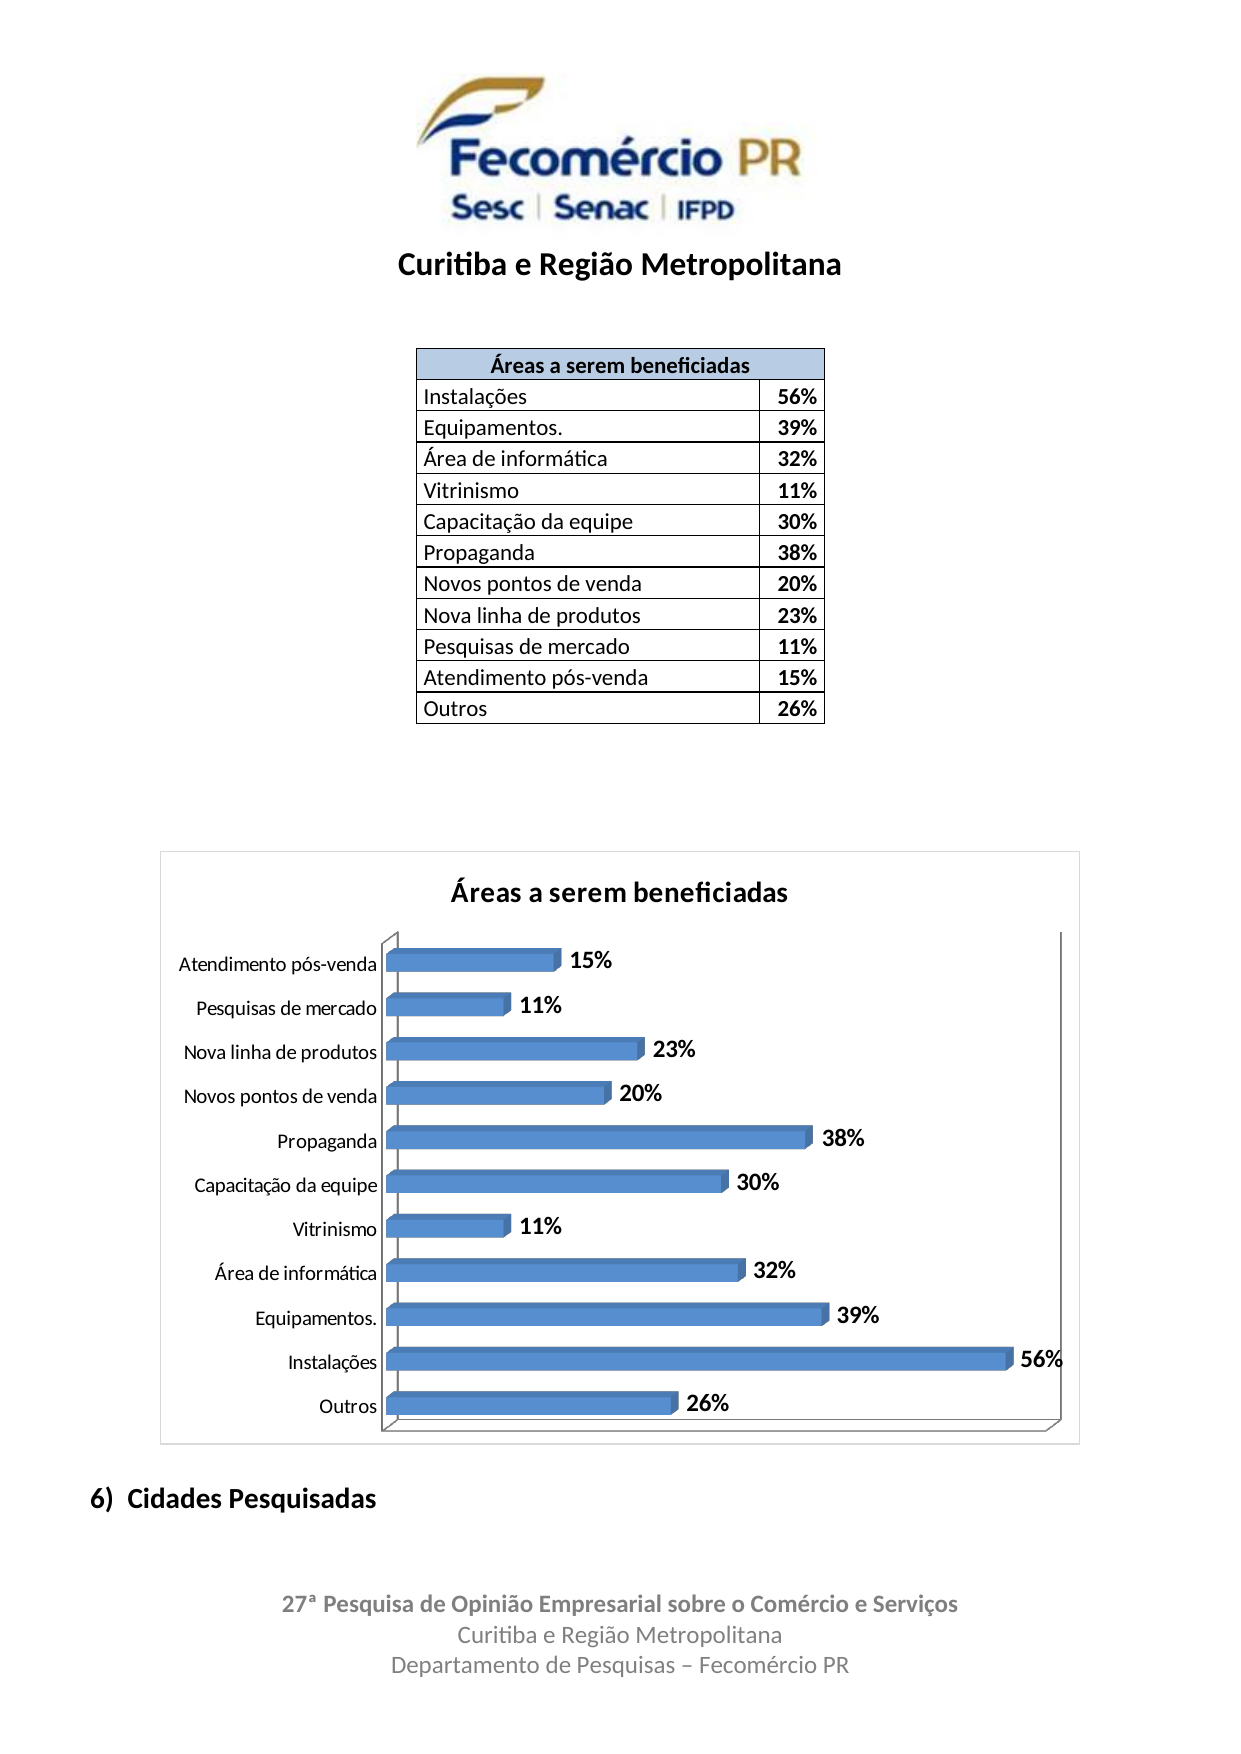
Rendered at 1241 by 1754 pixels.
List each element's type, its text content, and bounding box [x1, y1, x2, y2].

table_cell Vitrinismo [417, 474, 759, 504]
table_cell Capacitação da equipe [417, 505, 759, 535]
table_cell 32% [760, 443, 824, 473]
table_cell Área de informática [417, 443, 759, 473]
table_cell Equipamentos. [417, 411, 759, 441]
table_cell 11% [760, 630, 824, 660]
table_cell 38% [760, 536, 824, 566]
table_cell 23% [760, 599, 824, 629]
table_cell Atendimento pós-venda [417, 661, 759, 691]
table_cell Instalações [417, 380, 759, 410]
table_cell 11% [760, 474, 824, 504]
table_cell Nova linha de produtos [417, 599, 759, 629]
table_cell 30% [760, 505, 824, 535]
picture [416, 73, 824, 243]
table_cell Novos pontos de venda [417, 568, 759, 598]
table_header Áreas a serem beneficiadas [417, 349, 824, 379]
list Cidades Pesquisadas [90, 1480, 1165, 1516]
table_cell Pesquisas de mercado [417, 630, 759, 660]
table_cell Outros [417, 693, 759, 723]
table_cell 39% [760, 411, 824, 441]
table_cell 20% [760, 568, 824, 598]
table_cell 15% [760, 661, 824, 691]
table_cell 56% [760, 380, 824, 410]
table_cell Propaganda [417, 536, 759, 566]
table_cell 26% [760, 693, 824, 723]
